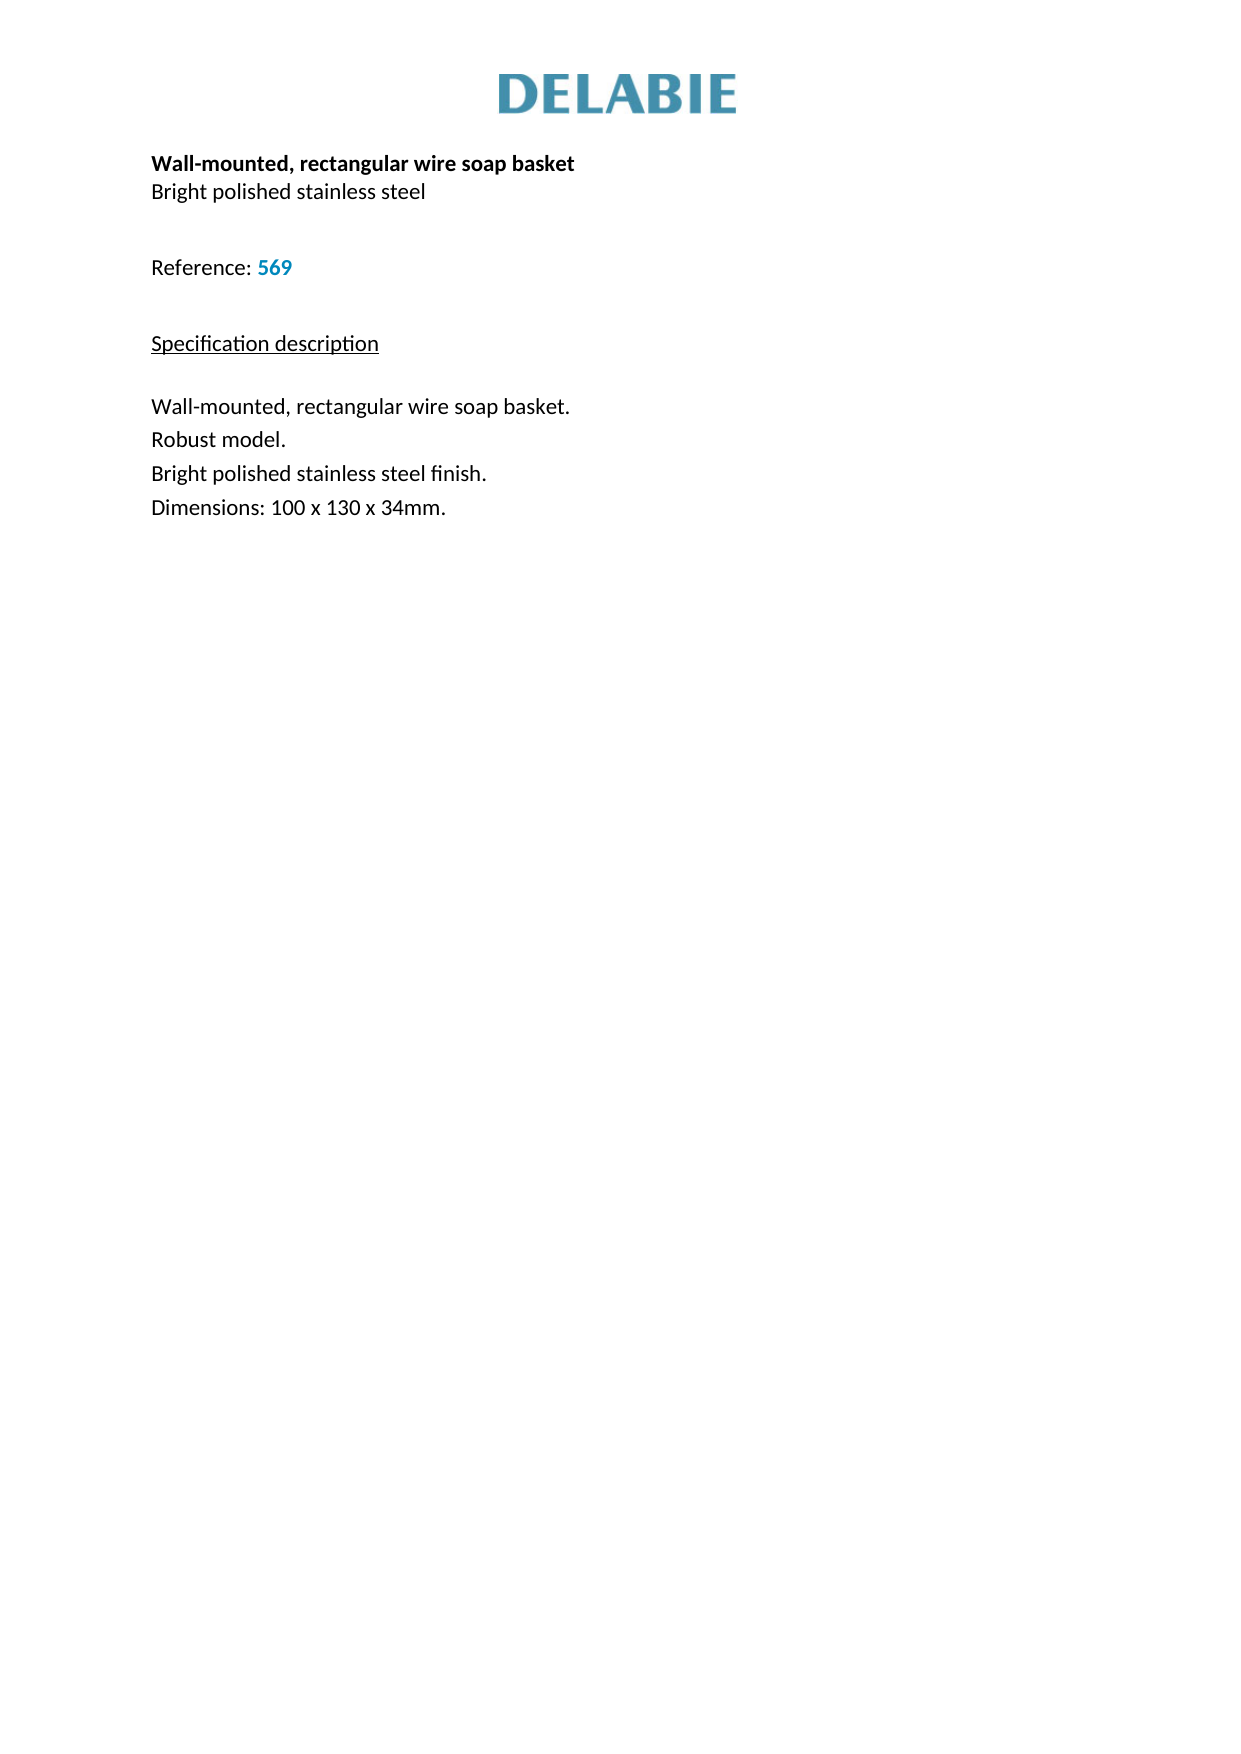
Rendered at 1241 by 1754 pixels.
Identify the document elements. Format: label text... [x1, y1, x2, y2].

text Specification description [151, 329, 1084, 357]
text Wall-mounted, rectangular wire soap basket. [151, 392, 1084, 420]
text Bright polished stainless steel finish. [151, 459, 1084, 487]
text Bright polished stainless steel [151, 177, 1084, 205]
text Dimensions: 100 x 130 x 34mm. [151, 493, 1084, 521]
picture [497, 74, 738, 114]
text Reference: 569 [151, 253, 1084, 281]
text Wall-mounted, rectangular wire soap basket [151, 149, 1084, 177]
text Robust model. [151, 426, 1084, 453]
